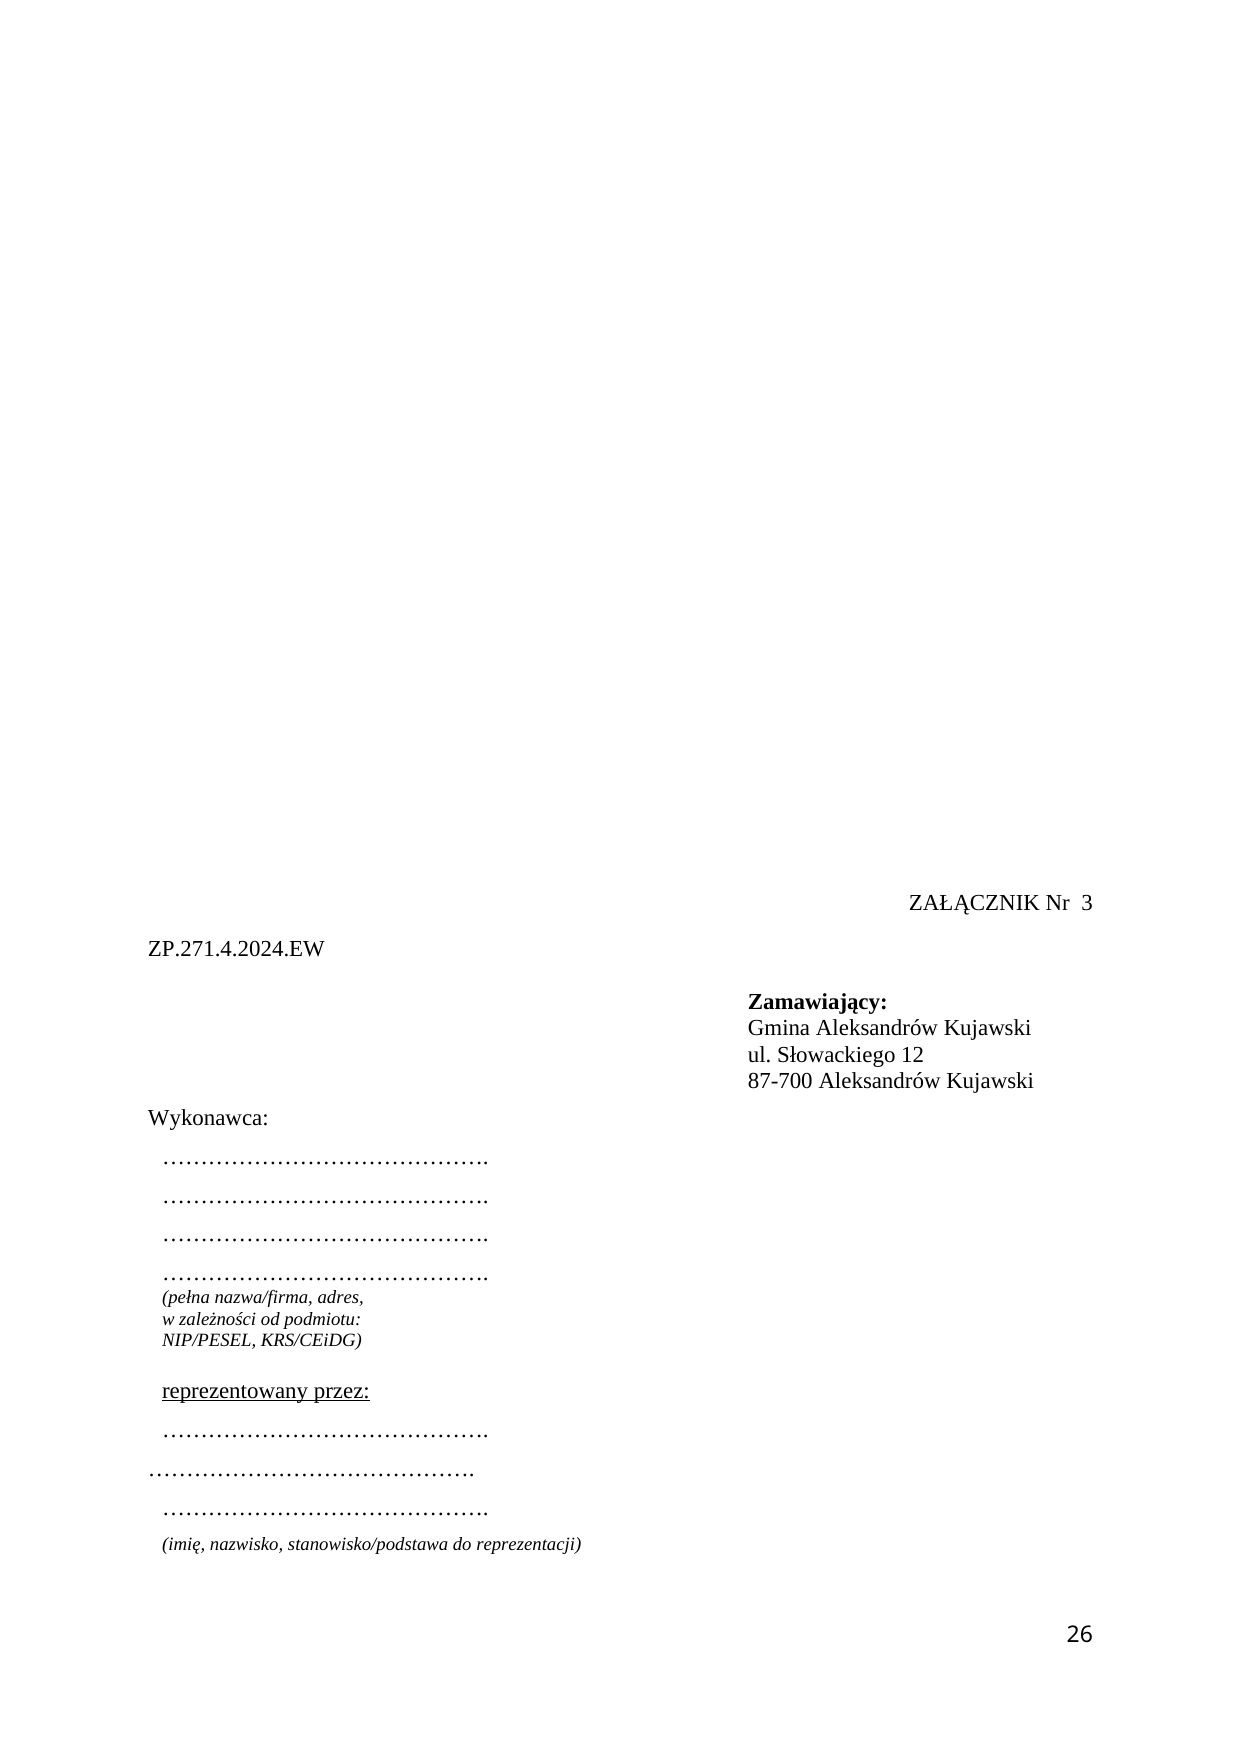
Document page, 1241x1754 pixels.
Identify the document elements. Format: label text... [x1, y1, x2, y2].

text ……………………………………. [162, 1143, 1093, 1169]
text ZAŁĄCZNIK Nr 3 [148, 889, 1093, 915]
text Gmina Aleksandrów Kujawski [748, 1014, 1093, 1041]
text ……………………………………. [148, 1455, 1093, 1481]
text ……………………………………. [162, 1416, 1093, 1442]
text (imię, nazwisko, stanowisko/podstawa do reprezentacji) [162, 1533, 1093, 1554]
text Wykonawca: [148, 1104, 1093, 1130]
text ……………………………………. [162, 1494, 1093, 1520]
text ZP.271.4.2024.EW [148, 935, 1093, 962]
text ul. Słowackiego 12 [673, 1041, 1093, 1067]
text (pełna nazwa/firma, adres, [162, 1286, 1093, 1307]
text Zamawiający: [673, 988, 1093, 1014]
text 87-700 Aleksandrów Kujawski [673, 1067, 1093, 1093]
text ……………………………………. [162, 1259, 1093, 1286]
text w zależności od podmiotu: NIP/PESEL, KRS/CEiDG) [162, 1307, 395, 1351]
text ……………………………………. [162, 1182, 1093, 1208]
text reprezentowany przez: [162, 1377, 1093, 1404]
text ……………………………………. [162, 1221, 1093, 1247]
